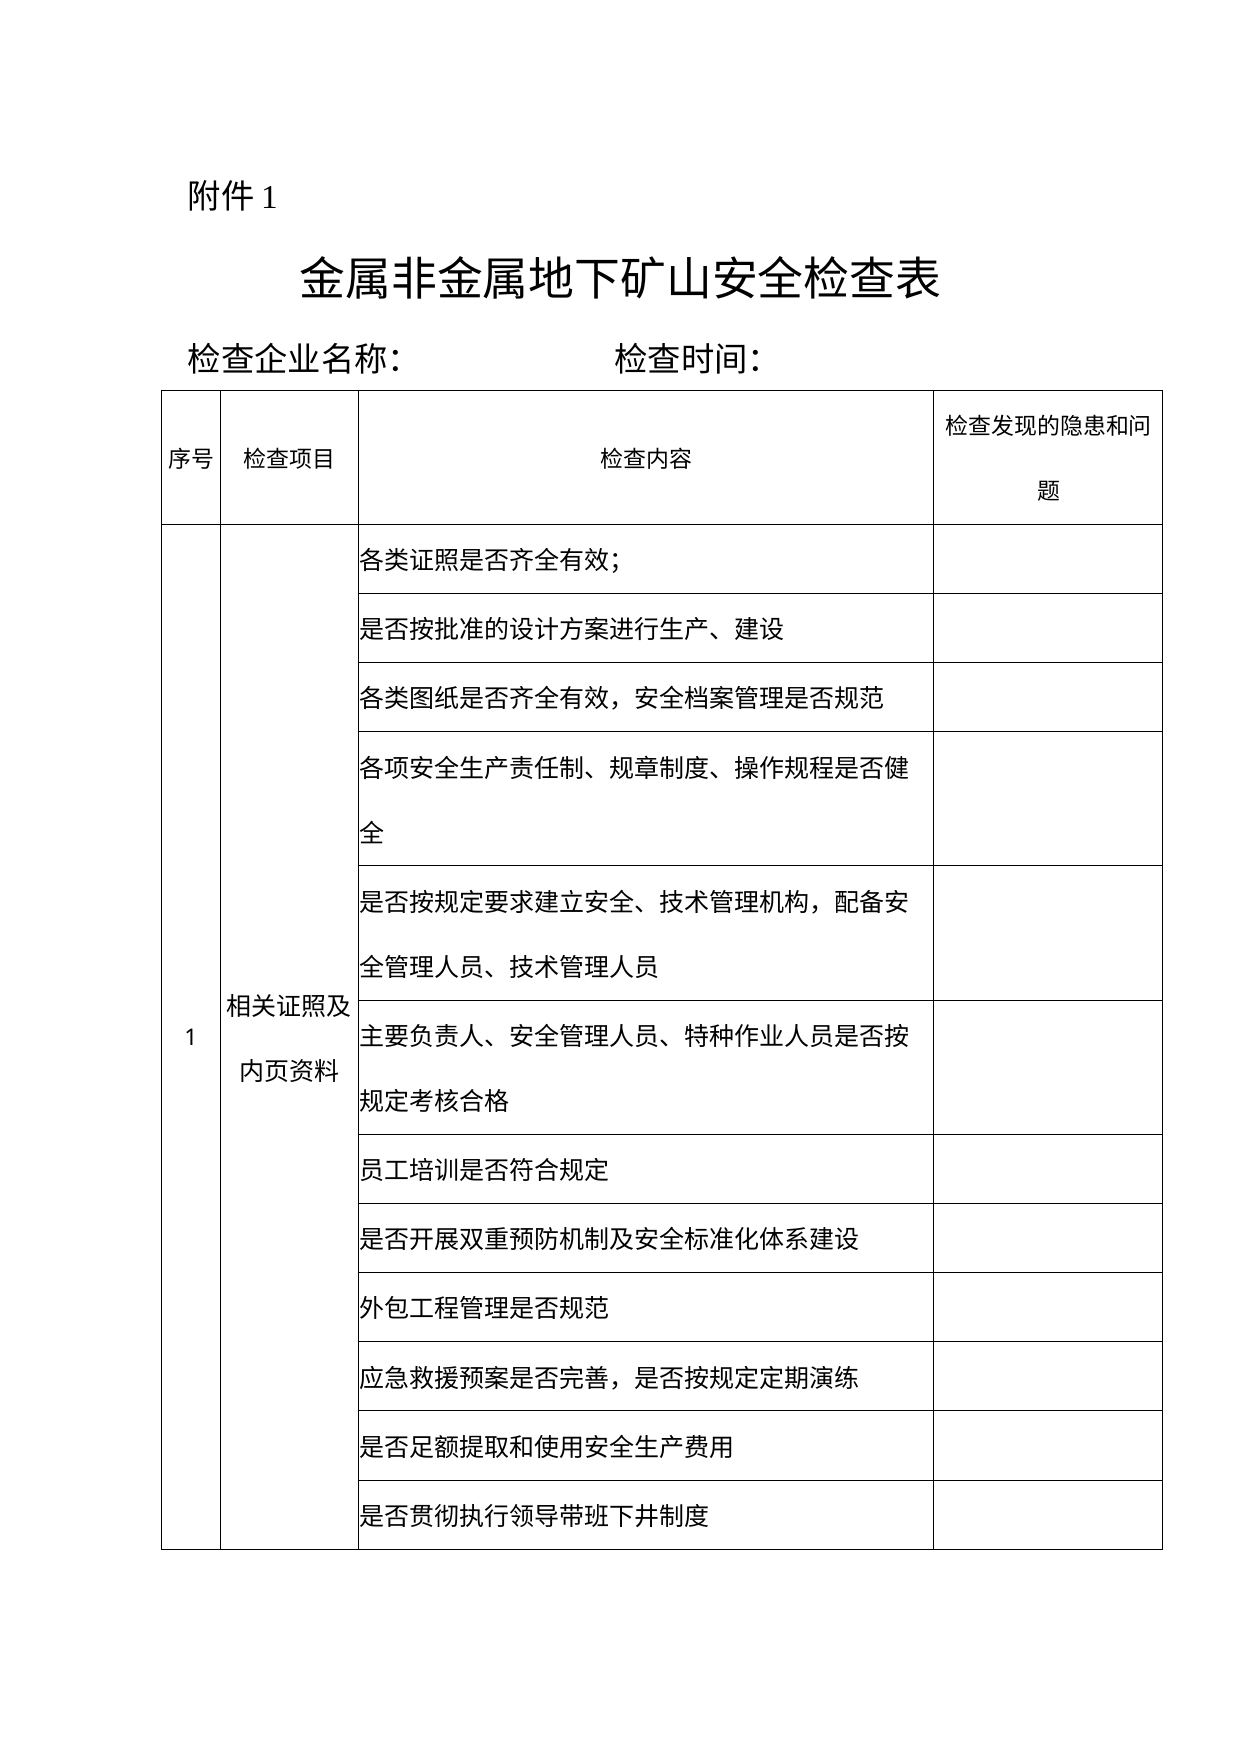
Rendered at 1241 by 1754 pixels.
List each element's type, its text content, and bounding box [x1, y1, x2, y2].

table_cell 是否按规定要求建立安全、技术管理机构，配备安全管理人员、技术管理人员 [359, 866, 933, 999]
table_cell 各类图纸是否齐全有效，安全档案管理是否规范 [359, 663, 933, 731]
table_header 序号 [162, 391, 220, 524]
table_cell 是否贯彻执行领导带班下井制度 [359, 1481, 933, 1549]
table_header 检查发现的隐患和问题 [934, 391, 1162, 524]
table_cell [934, 866, 1162, 999]
table_cell [934, 1135, 1162, 1203]
table_cell [934, 663, 1162, 731]
table_cell [934, 1342, 1162, 1410]
table_cell 是否足额提取和使用安全生产费用 [359, 1411, 933, 1479]
table_cell [934, 1273, 1162, 1341]
table_cell [934, 1481, 1162, 1549]
text 检查企业名称： 检查时间： [187, 324, 1053, 389]
table_cell [934, 525, 1162, 593]
table_cell 主要负责人、安全管理人员、特种作业人员是否按规定考核合格 [359, 1001, 933, 1134]
text 附件1 [187, 162, 1053, 227]
table_cell [934, 1411, 1162, 1479]
text 金属非金属地下矿山安全检查表 [187, 227, 1053, 324]
table_cell 是否开展双重预防机制及安全标准化体系建设 [359, 1204, 933, 1272]
table_cell [934, 594, 1162, 662]
table_cell 外包工程管理是否规范 [359, 1273, 933, 1341]
table_cell 各项安全生产责任制、规章制度、操作规程是否健全 [359, 732, 933, 865]
table_cell [934, 732, 1162, 865]
table_cell 是否按批准的设计方案进行生产、建设 [359, 594, 933, 662]
table_cell 相关证照及内页资料 [221, 525, 358, 1549]
table_cell 员工培训是否符合规定 [359, 1135, 933, 1203]
table_header 检查项目 [221, 391, 358, 524]
table_cell 1 [162, 525, 220, 1549]
table_cell [934, 1001, 1162, 1134]
table_header 检查内容 [359, 391, 933, 524]
table_cell 各类证照是否齐全有效； [359, 525, 933, 593]
table_cell 应急救援预案是否完善，是否按规定定期演练 [359, 1342, 933, 1410]
table_cell [934, 1204, 1162, 1272]
